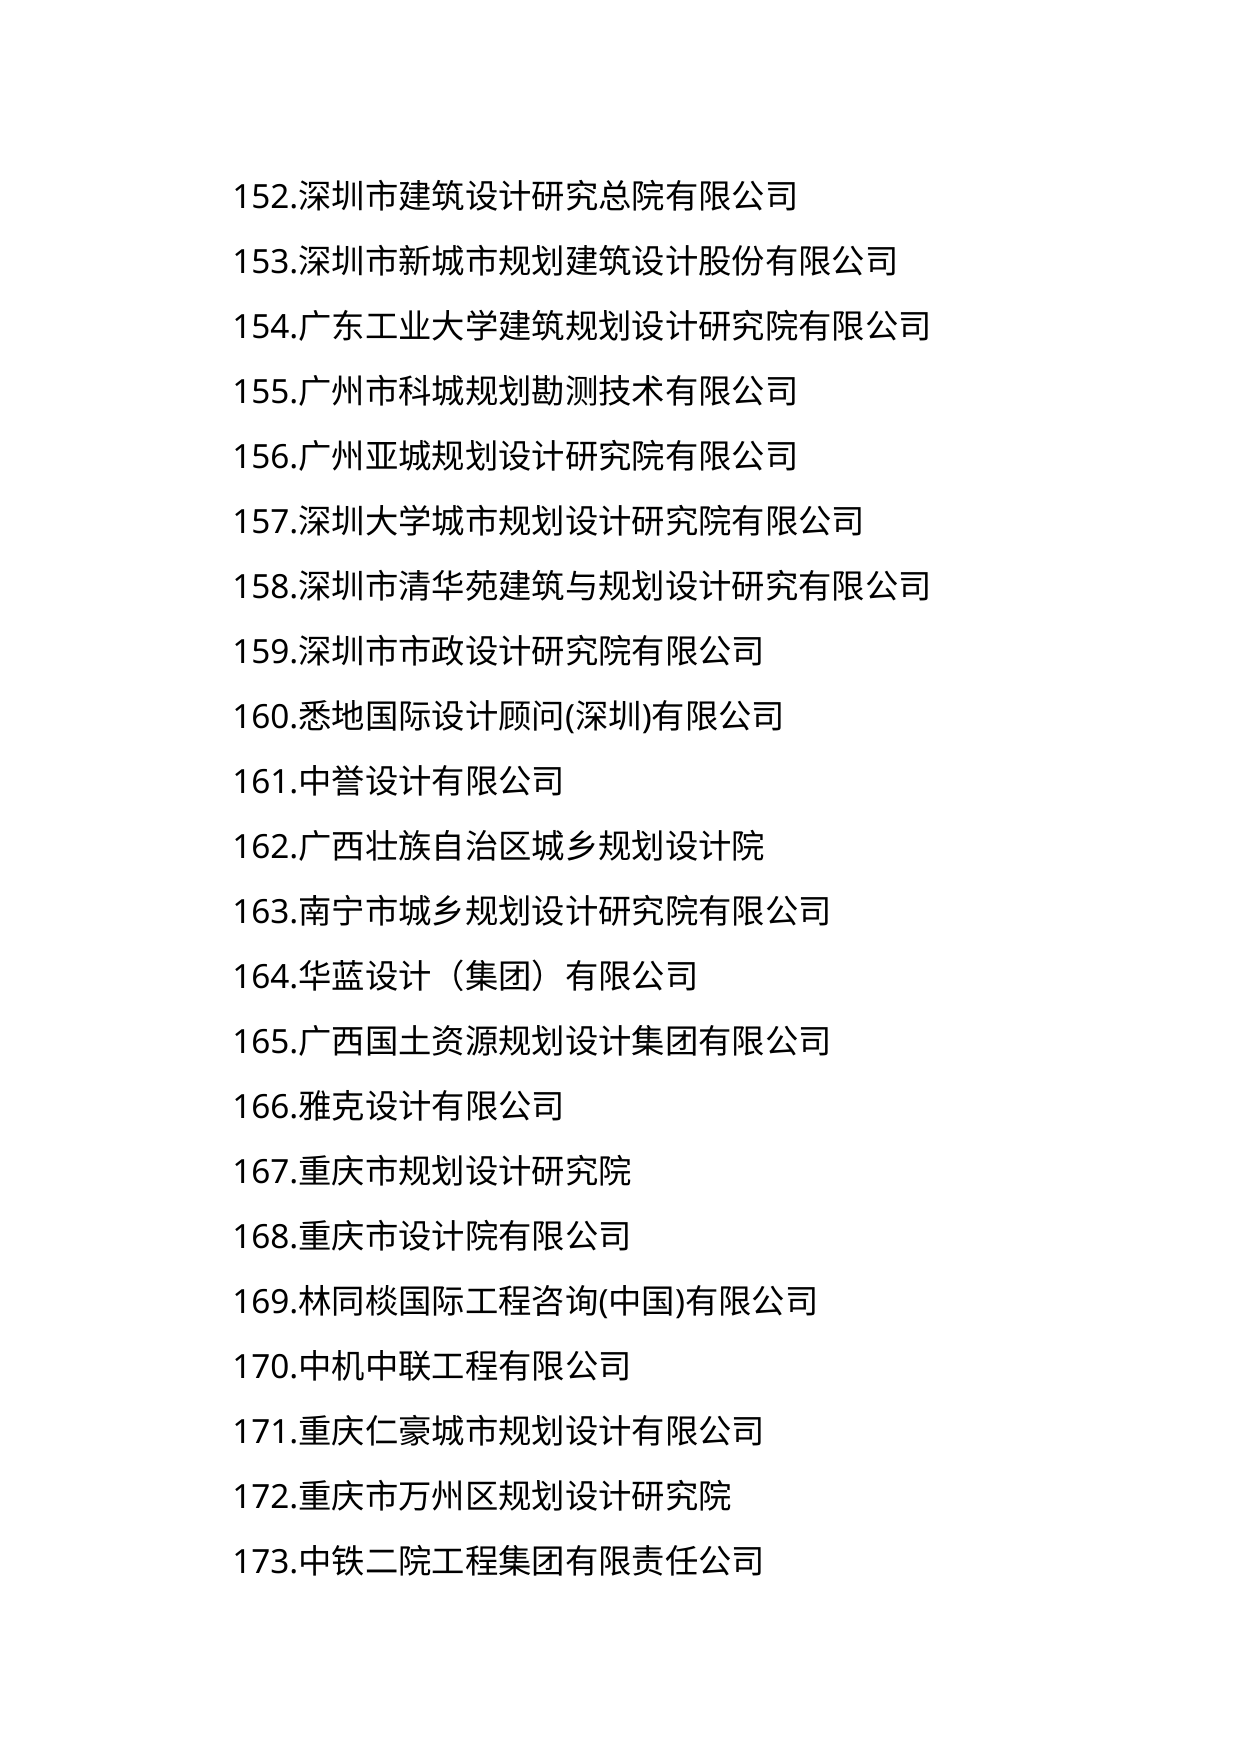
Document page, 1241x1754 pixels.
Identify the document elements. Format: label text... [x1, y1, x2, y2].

text 154.广东工业大学建筑规划设计研究院有限公司 [165, 292, 1092, 357]
text 156.广州亚城规划设计研究院有限公司 [165, 422, 1092, 487]
text 162.广西壮族自治区城乡规划设计院 [165, 812, 1092, 877]
text 155.广州市科城规划勘测技术有限公司 [165, 357, 1092, 422]
text 168.重庆市设计院有限公司 [165, 1202, 1092, 1267]
text 163.南宁市城乡规划设计研究院有限公司 [165, 877, 1092, 942]
text 166.雅克设计有限公司 [165, 1072, 1092, 1137]
text 172.重庆市万州区规划设计研究院 [165, 1462, 1092, 1527]
text 157.深圳大学城市规划设计研究院有限公司 [165, 487, 1092, 552]
text 152.深圳市建筑设计研究总院有限公司 [165, 162, 1092, 227]
text 170.中机中联工程有限公司 [165, 1332, 1092, 1397]
text 160.悉地国际设计顾问(深圳)有限公司 [165, 682, 1092, 747]
text 153.深圳市新城市规划建筑设计股份有限公司 [165, 227, 1092, 292]
text 164.华蓝设计（集团）有限公司 [165, 942, 1092, 1007]
text 161.中誉设计有限公司 [165, 747, 1092, 812]
text 171.重庆仁豪城市规划设计有限公司 [165, 1397, 1092, 1462]
text 165.广西国土资源规划设计集团有限公司 [165, 1007, 1092, 1072]
text 159.深圳市市政设计研究院有限公司 [165, 617, 1092, 682]
text 173.中铁二院工程集团有限责任公司 [165, 1527, 1092, 1592]
text 158.深圳市清华苑建筑与规划设计研究有限公司 [165, 552, 1092, 617]
text 169.林同棪国际工程咨询(中国)有限公司 [165, 1267, 1092, 1332]
text 167.重庆市规划设计研究院 [165, 1137, 1092, 1202]
